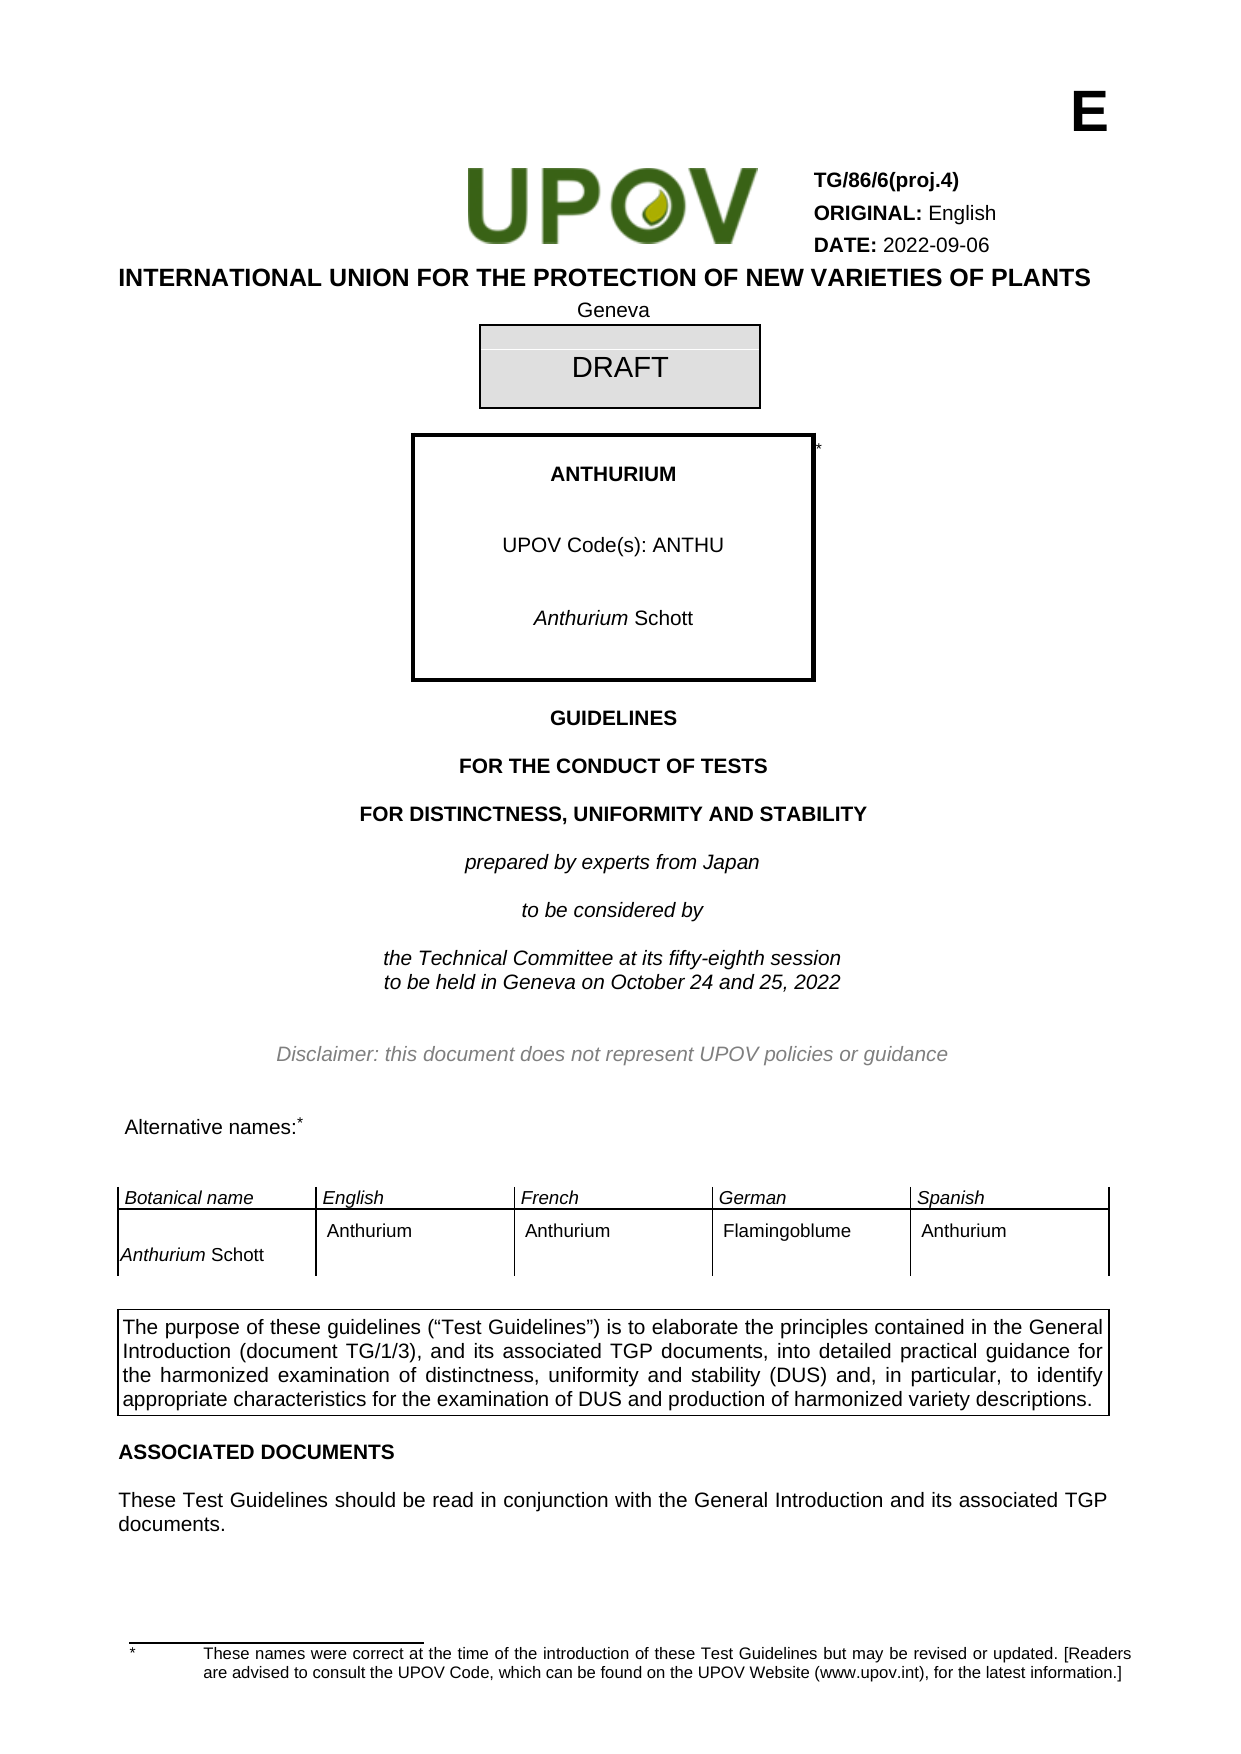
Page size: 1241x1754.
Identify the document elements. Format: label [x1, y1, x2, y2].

picture [468, 168, 758, 244]
table_header [118, 77, 1122, 1584]
